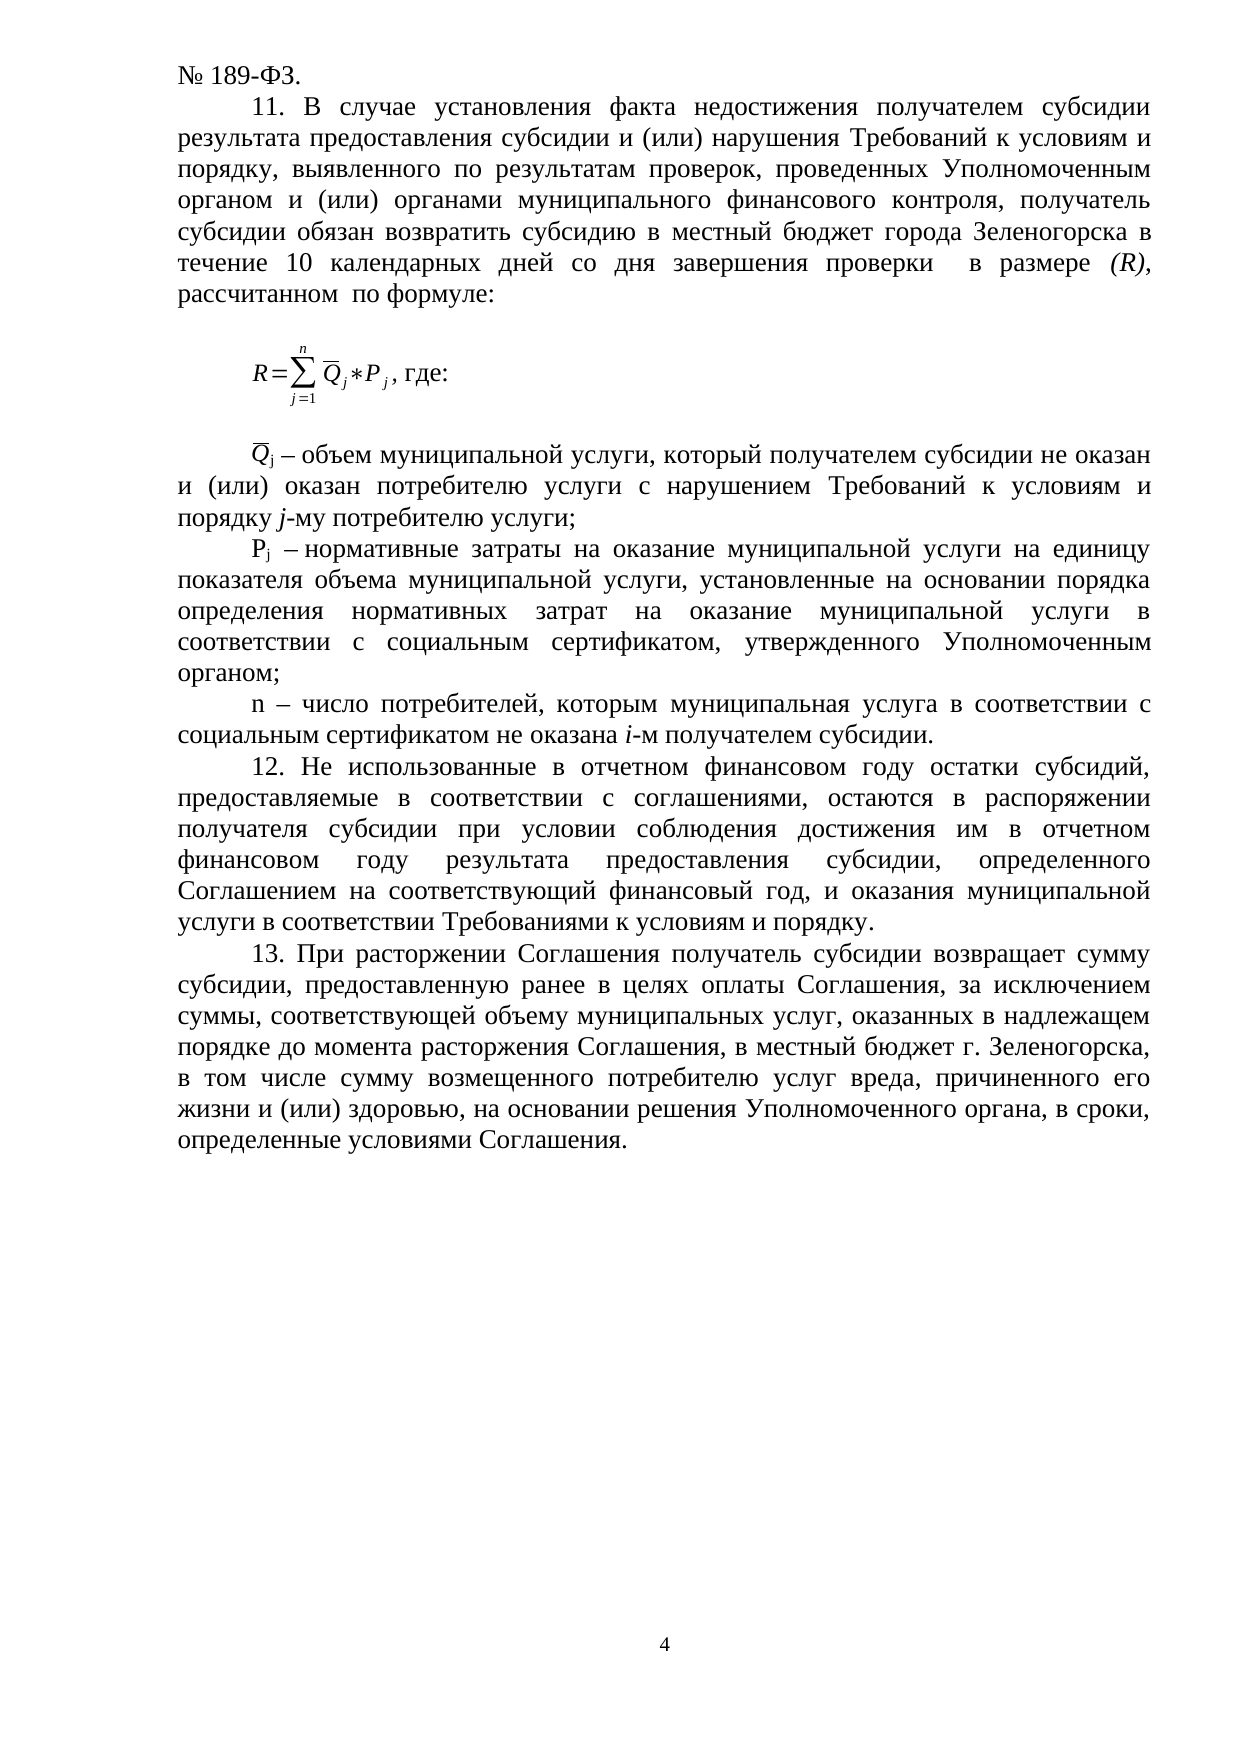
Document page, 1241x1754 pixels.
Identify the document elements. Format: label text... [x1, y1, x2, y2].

list 13. При расторжении Соглашения получатель субсидии возвращает сумму субсидии, предоставленную ранее в целях оплаты Соглашения, за исключением суммы, соответствующей объему муниципальных услуг, оказанных в надлежащем порядке до момента расторжения Соглашения, в местный бюджет г. Зеленогорска, в том числе сумму возмещенного потребителю услуг вреда, причиненного его жизни и (или) здоровью, на основании решения Уполномоченного органа, в сроки, определенные условиями Соглашения. [177, 937, 1152, 1155]
text Pj – нормативные затраты на оказание муниципальной услуги на единицу показателя объема муниципальной услуги, установленные на основании порядка определения нормативных затрат на оказание муниципальной услуги в соответствии с социальным сертификатом, утвержденного Уполномоченным органом; [177, 532, 1152, 687]
list 12. Не использованные в отчетном финансовом году остатки субсидий, предоставляемые в соответствии с соглашениями, остаются в распоряжении получателя субсидии при условии соблюдения достижения им в отчетном финансовом году результата предоставления субсидии, определенного Соглашением на соответствующий финансовый год, и оказания муниципальной услуги в соответствии Требованиями к условиям и порядку. [177, 750, 1152, 937]
text n – число потребителей, которым муниципальная услуга в соответствии с социальным сертификатом не оказана i-м получателем субсидии. [177, 687, 1152, 750]
text j – объем муниципальной услуги, который получателем субсидии не оказан и (или) оказан потребителю услуги с нарушением Требований к условиям и порядку j-му потребителю услуги; [177, 438, 1152, 532]
text где: [177, 339, 1152, 407]
list 11. В случае установления факта недостижения получателем субсидии результата предоставления субсидии и (или) нарушения Требований к условиям и порядку, выявленного по результатам проверок, проведенных Уполномоченным органом и (или) органами муниципального финансового контроля, получатель субсидии обязан возвратить субсидию в местный бюджет города Зеленогорска в течение 10 календарных дней со дня завершения проверки в размере (R), рассчитанном по формуле: [177, 90, 1152, 308]
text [177, 59, 1152, 90]
